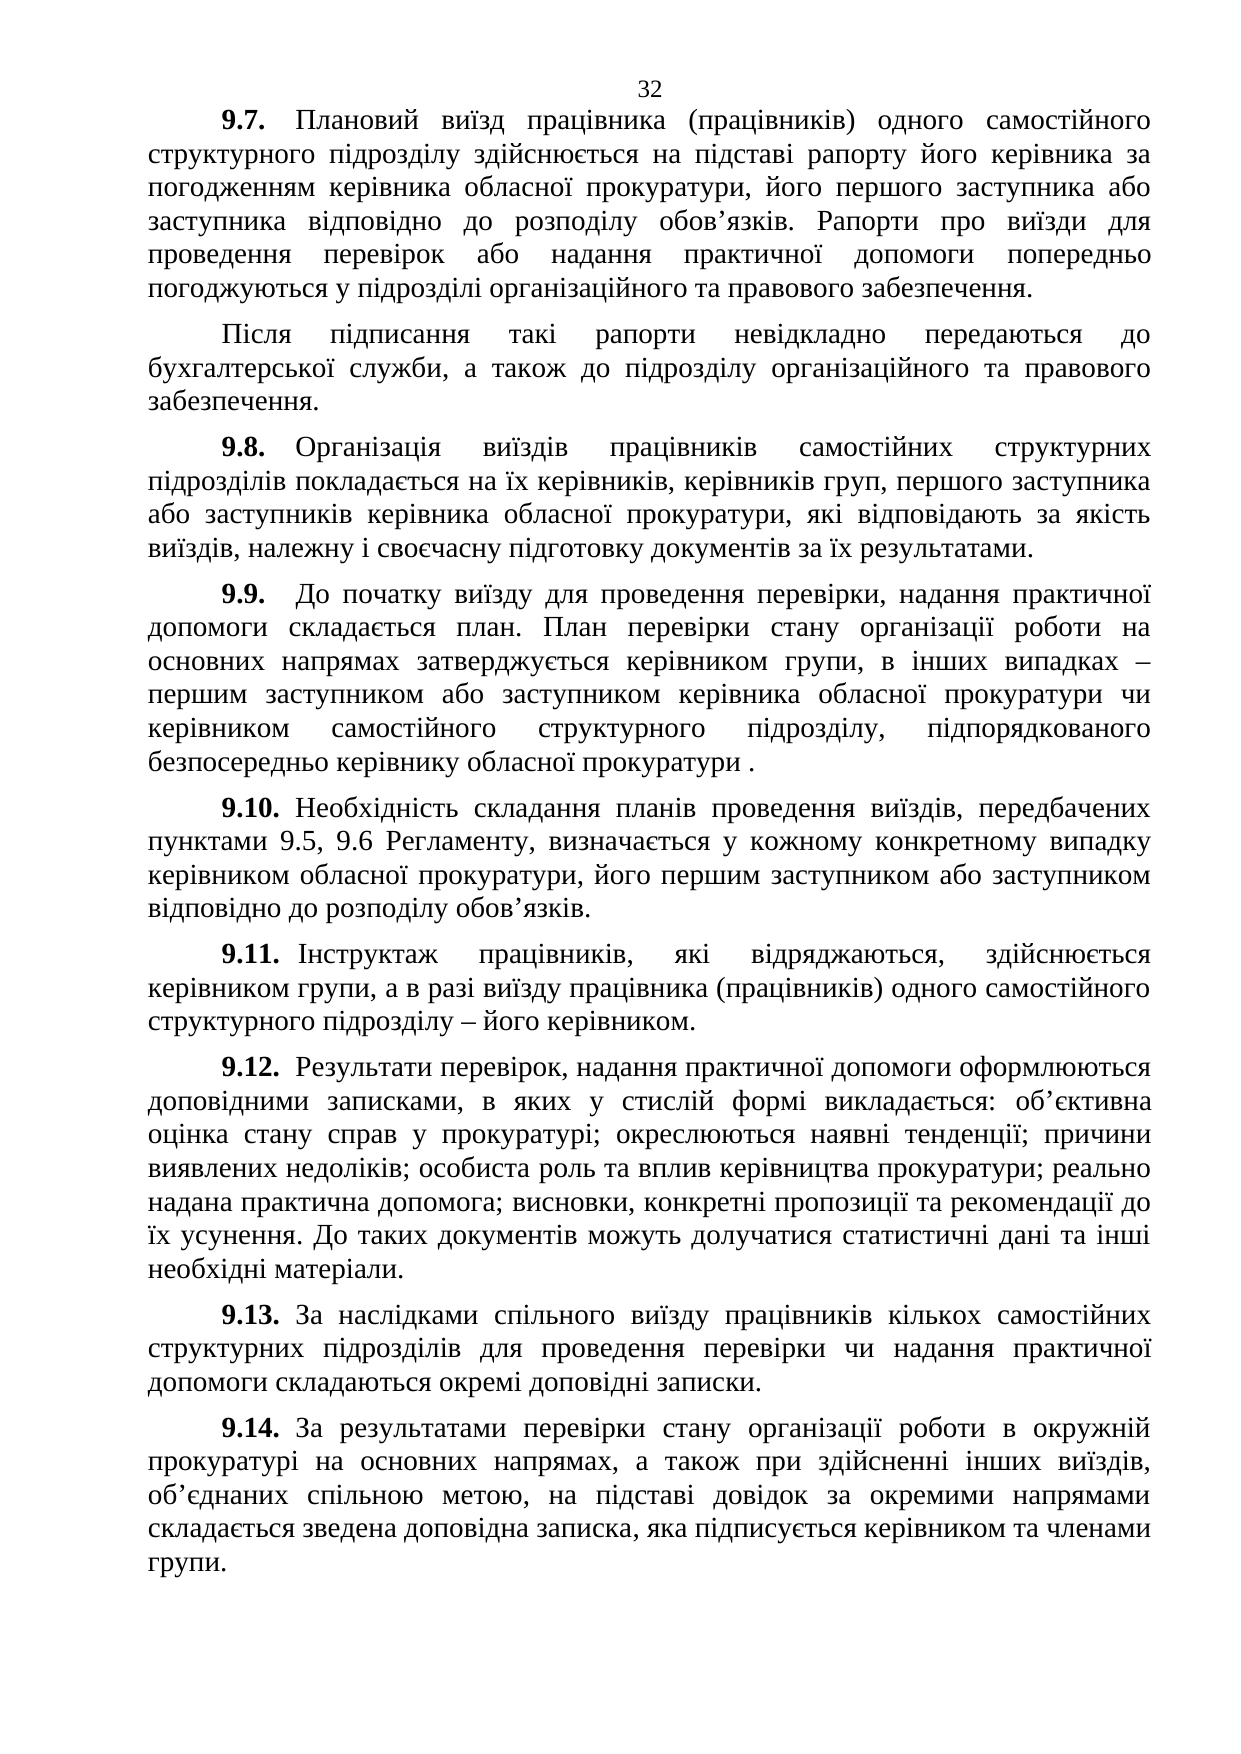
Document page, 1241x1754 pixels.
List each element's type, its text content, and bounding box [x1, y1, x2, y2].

text 9.14. За результатами перевірки стану організації роботи в окружній прокуратурі на основних напрямах, а також при здійсненні інших виїздів, об’єднаних спільною метою, на підставі довідок за окремими напрямами складається зведена доповідна записка, яка підписується керівником та членами групи. [148, 1410, 1152, 1578]
text 9.13. За наслідками спільного виїзду працівників кількох самостійних структурних підрозділів для проведення перевірки чи надання практичної допомоги складаються окремі доповідні записки. [148, 1297, 1152, 1397]
text 9.7. Плановий виїзд працівника (працівників) одного самостійного структурного підрозділу здійснюється на підставі рапорту його керівника за погодженням керівника обласної прокуратури, його першого заступника або заступника відповідно до розподілу обов’язків. Рапорти про виїзди для проведення перевірок або надання практичної допомоги попередньо погоджуються у підрозділі організаційного та правового забезпечення. [148, 102, 1152, 304]
text 9.12. Результати перевірок, надання практичної допомоги оформлюються доповідними записками, в яких у стислій формі викладається: об’єктивна оцінка стану справ у прокуратурі; окреслюються наявні тенденції; причини виявлених недоліків; особиста роль та вплив керівництва прокуратури; реально надана практична допомога; висновки, конкретні пропозиції та рекомендації до їх усунення. До таких документів можуть долучатися статистичні дані та інші необхідні матеріали. [148, 1049, 1152, 1284]
text 9.10. Необхідність складання планів проведення виїздів, передбачених пунктами 9.5, 9.6 Регламенту, визначається у кожному конкретному випадку керівником обласної прокуратури, його першим заступником або заступником відповідно до розподілу обов’язків. [148, 790, 1152, 924]
text 9.11. Інструктаж працівників, які відряджаються, здійснюється керівником групи, а в разі виїзду працівника (працівників) одного самостійного структурного підрозділу – його керівником. [148, 936, 1152, 1037]
text 9.8. Організація виїздів працівників самостійних структурних підрозділів покладається на їх керівників, керівників груп, першого заступника або заступників керівника обласної прокуратури, які відповідають за якість виїздів, належну і своєчасну підготовку документів за їх результатами. [148, 429, 1152, 563]
text 9.9. До початку виїзду для проведення перевірки, надання практичної допомоги складається план. План перевірки стану організації роботи на основних напрямах затверджується керівником групи, в інших випадках – першим заступником або заступником керівника обласної прокуратури чи керівником самостійного структурного підрозділу, підпорядкованого безпосередньо керівнику обласної прокуратури . [148, 576, 1152, 777]
text Після підписання такі рапорти невідкладно передаються до бухгалтерської служби, а також до підрозділу організаційного та правового забезпечення. [148, 316, 1152, 417]
